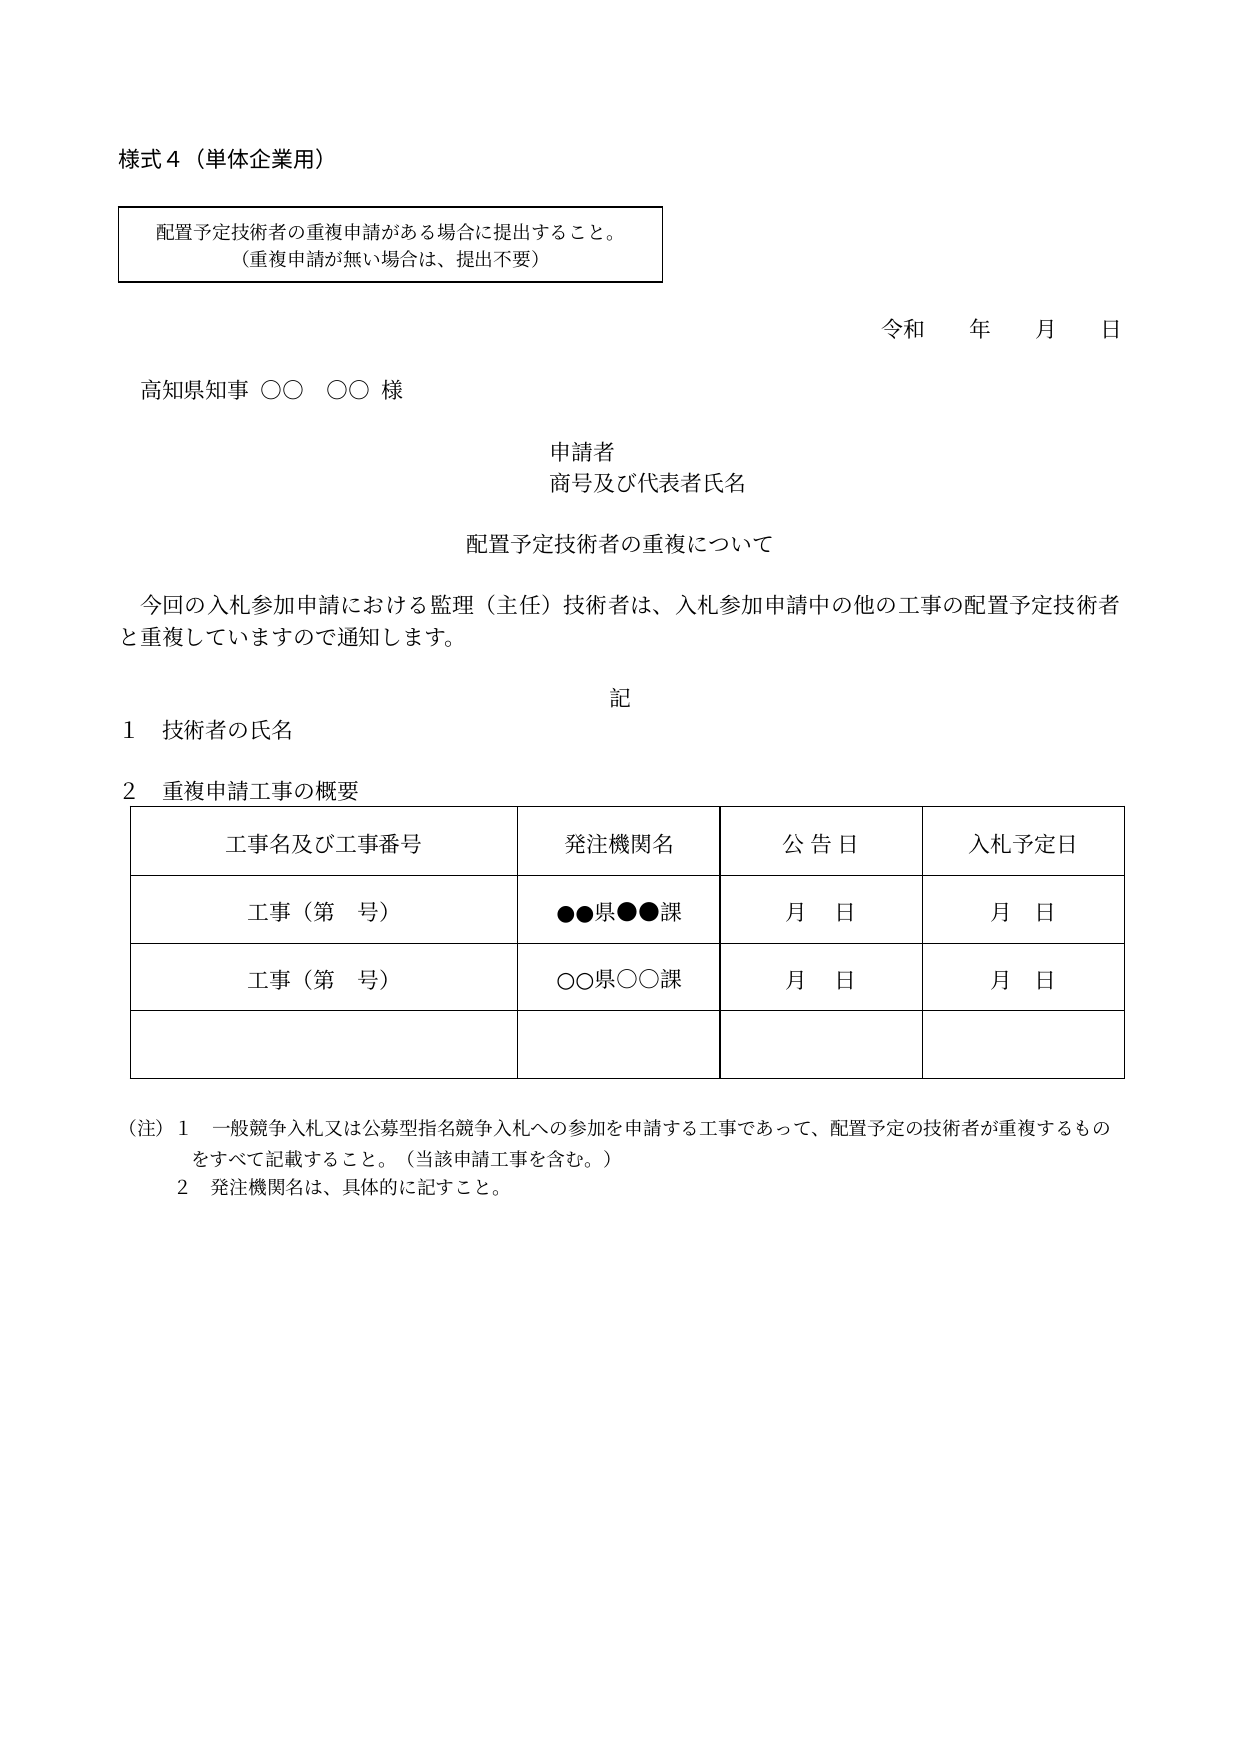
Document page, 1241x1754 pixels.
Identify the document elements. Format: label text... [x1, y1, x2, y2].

table_cell ○○県○○課 [518, 944, 719, 1010]
table_cell 月 日 [721, 944, 922, 1010]
text ２ 発注機関名は、具体的に記すこと。 [173, 1172, 1122, 1199]
table_cell [131, 1011, 517, 1078]
text １ 技術者の氏名 [118, 713, 1122, 744]
table_header 工事名及び工事番号 [131, 807, 517, 875]
table_cell 月 日 [923, 944, 1124, 1010]
table_cell [721, 1011, 922, 1078]
table_header 公 告 日 [721, 807, 922, 875]
text 今回の入札参加申請における監理（主任）技術者は、入札参加申請中の他の工事の配置予定技術者と重複していますので通知します。 [118, 589, 1122, 652]
table_header 配置予定技術者の重複申請がある場合に提出すること。 （重複申請が無い場合は、提出不要） [119, 208, 662, 281]
subtitle 記 [118, 681, 1122, 713]
table_cell 工事（第 号） [131, 876, 517, 943]
table_cell 月 日 [923, 876, 1124, 943]
table_cell ●●県●●課 [518, 876, 719, 943]
table_cell [518, 1011, 719, 1078]
text 令和 年 月 日 [118, 312, 1122, 344]
table_header 発注機関名 [518, 807, 719, 875]
table_cell 月 日 [721, 876, 922, 943]
text （注）１ 一般競争入札又は公募型指名競争入札への参加を申請する工事であって、配置予定の技術者が重複するものをすべて記載すること。（当該申請工事を含む。） [118, 1110, 1113, 1172]
text ２ 重複申請工事の概要 [118, 774, 1122, 806]
table_cell [923, 1011, 1124, 1078]
text 様式４（単体企業用） [118, 142, 1100, 174]
text 高知県知事 ○○ ○○ 様 [118, 373, 1122, 405]
table_header 入札予定日 [923, 807, 1124, 875]
text 申請者 [118, 435, 1122, 466]
text 商号及び代表者氏名 [118, 466, 1122, 498]
table_cell 工事（第 号） [131, 944, 517, 1010]
subtitle 配置予定技術者の重複について [118, 527, 1122, 559]
